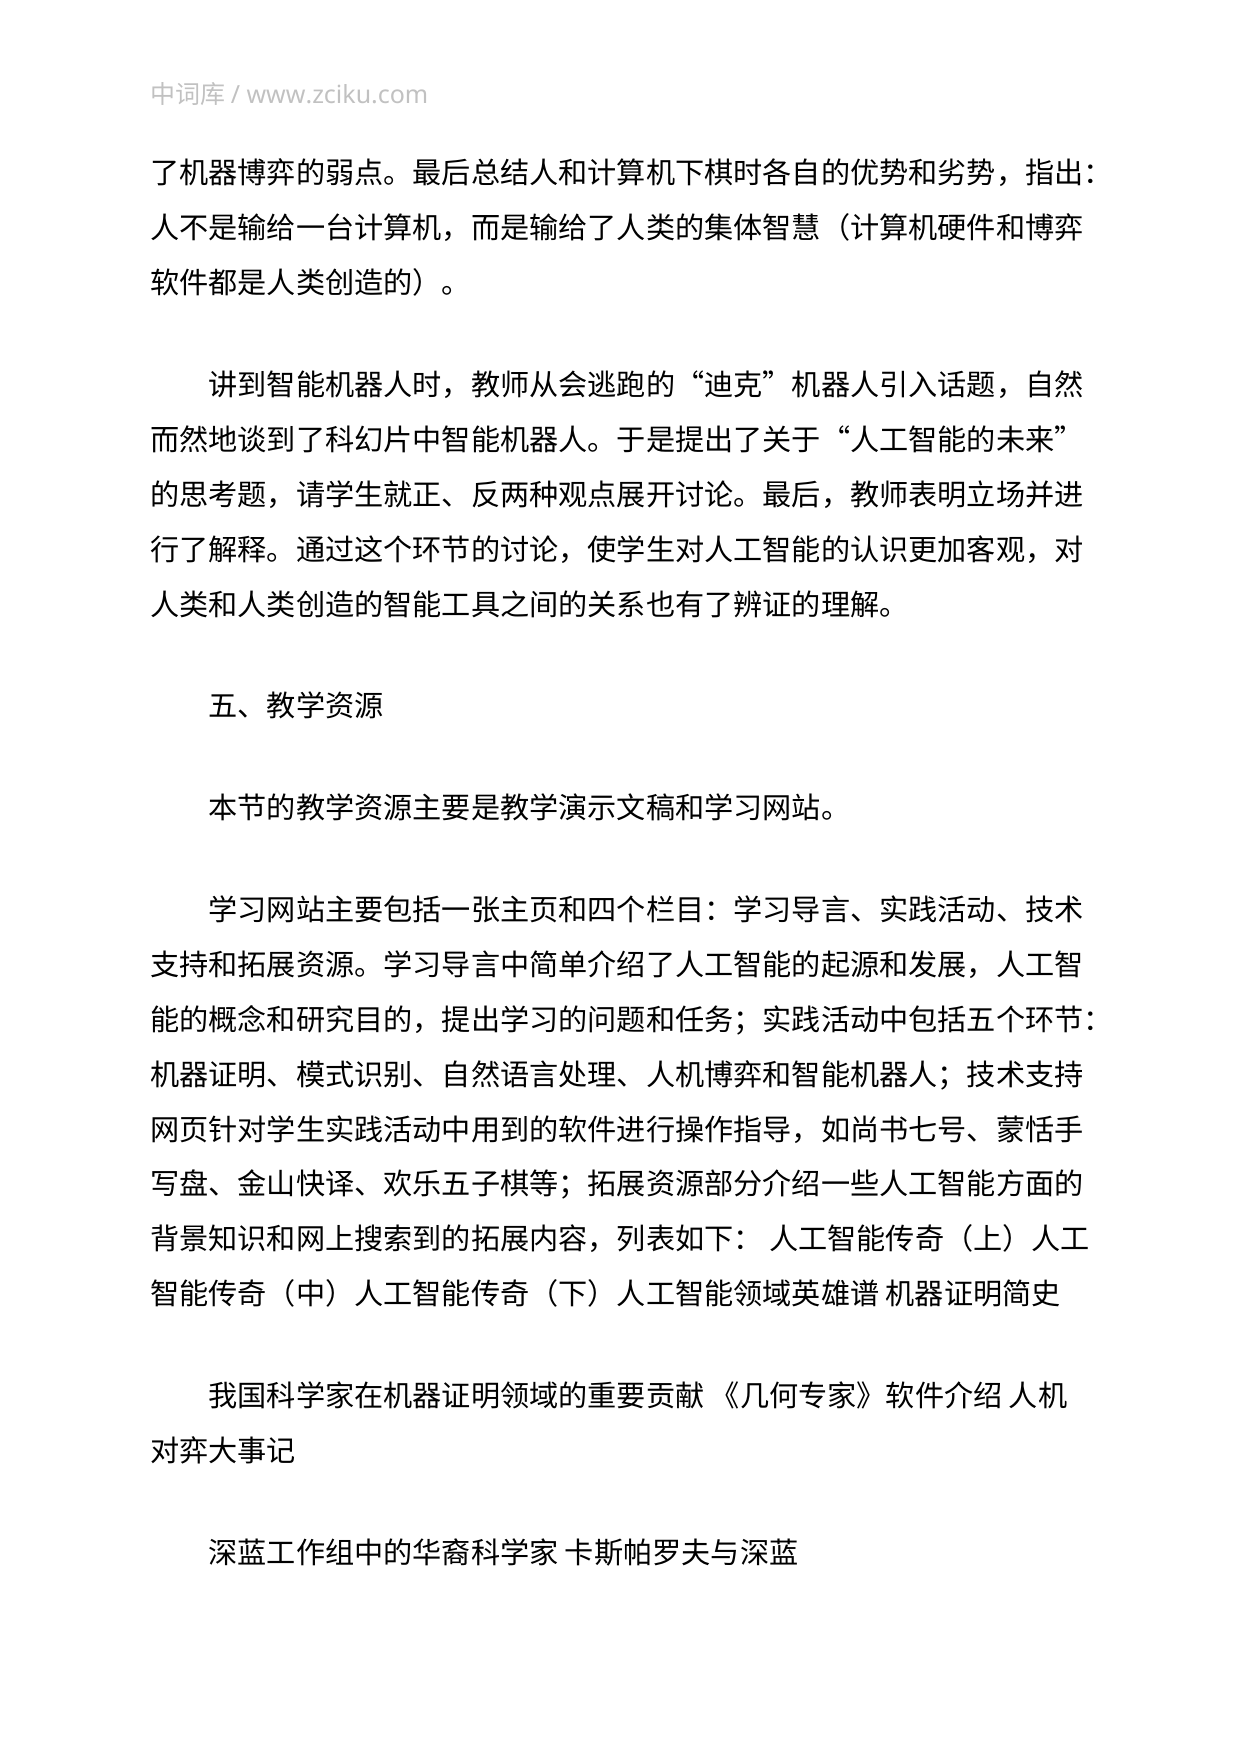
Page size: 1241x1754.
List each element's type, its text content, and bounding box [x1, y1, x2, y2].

text 讲到智能机器人时，教师从会逃跑的“迪克”机器人引入话题，自然而然地谈到了科幻片中智能机器人。于是提出了关于“人工智能的未来”的思考题，请学生就正、反两种观点展开讨论。最后，教师表明立场并进行了解释。通过这个环节的讨论，使学生对人工智能的认识更加客观，对人类和人类创造的智能工具之间的关系也有了辨证的理解。 [150, 362, 1090, 623]
text 五、教学资源 [150, 683, 1090, 725]
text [150, 150, 1090, 302]
text 我国科学家在机器证明领域的重要贡献 《几何专家》软件介绍 人机对弈大事记 [150, 1372, 1090, 1470]
text 学习网站主要包括一张主页和四个栏目：学习导言、实践活动、技术支持和拓展资源。学习导言中简单介绍了人工智能的起源和发展，人工智能的概念和研究目的，提出学习的问题和任务；实践活动中包括五个环节：机器证明、模式识别、自然语言处理、人机博弈和智能机器人；技术支持网页针对学生实践活动中用到的软件进行操作指导，如尚书七号、蒙恬手写盘、金山快译、欢乐五子棋等；拓展资源部分介绍一些人工智能方面的背景知识和网上搜索到的拓展内容，列表如下： 人工智能传奇（上）人工智能传奇（中）人工智能传奇（下）人工智能领域英雄谱 机器证明简史 [150, 886, 1090, 1313]
text 本节的教学资源主要是教学演示文稿和学习网站。 [150, 785, 1090, 827]
text 深蓝工作组中的华裔科学家 卡斯帕罗夫与深蓝 [150, 1529, 1090, 1571]
